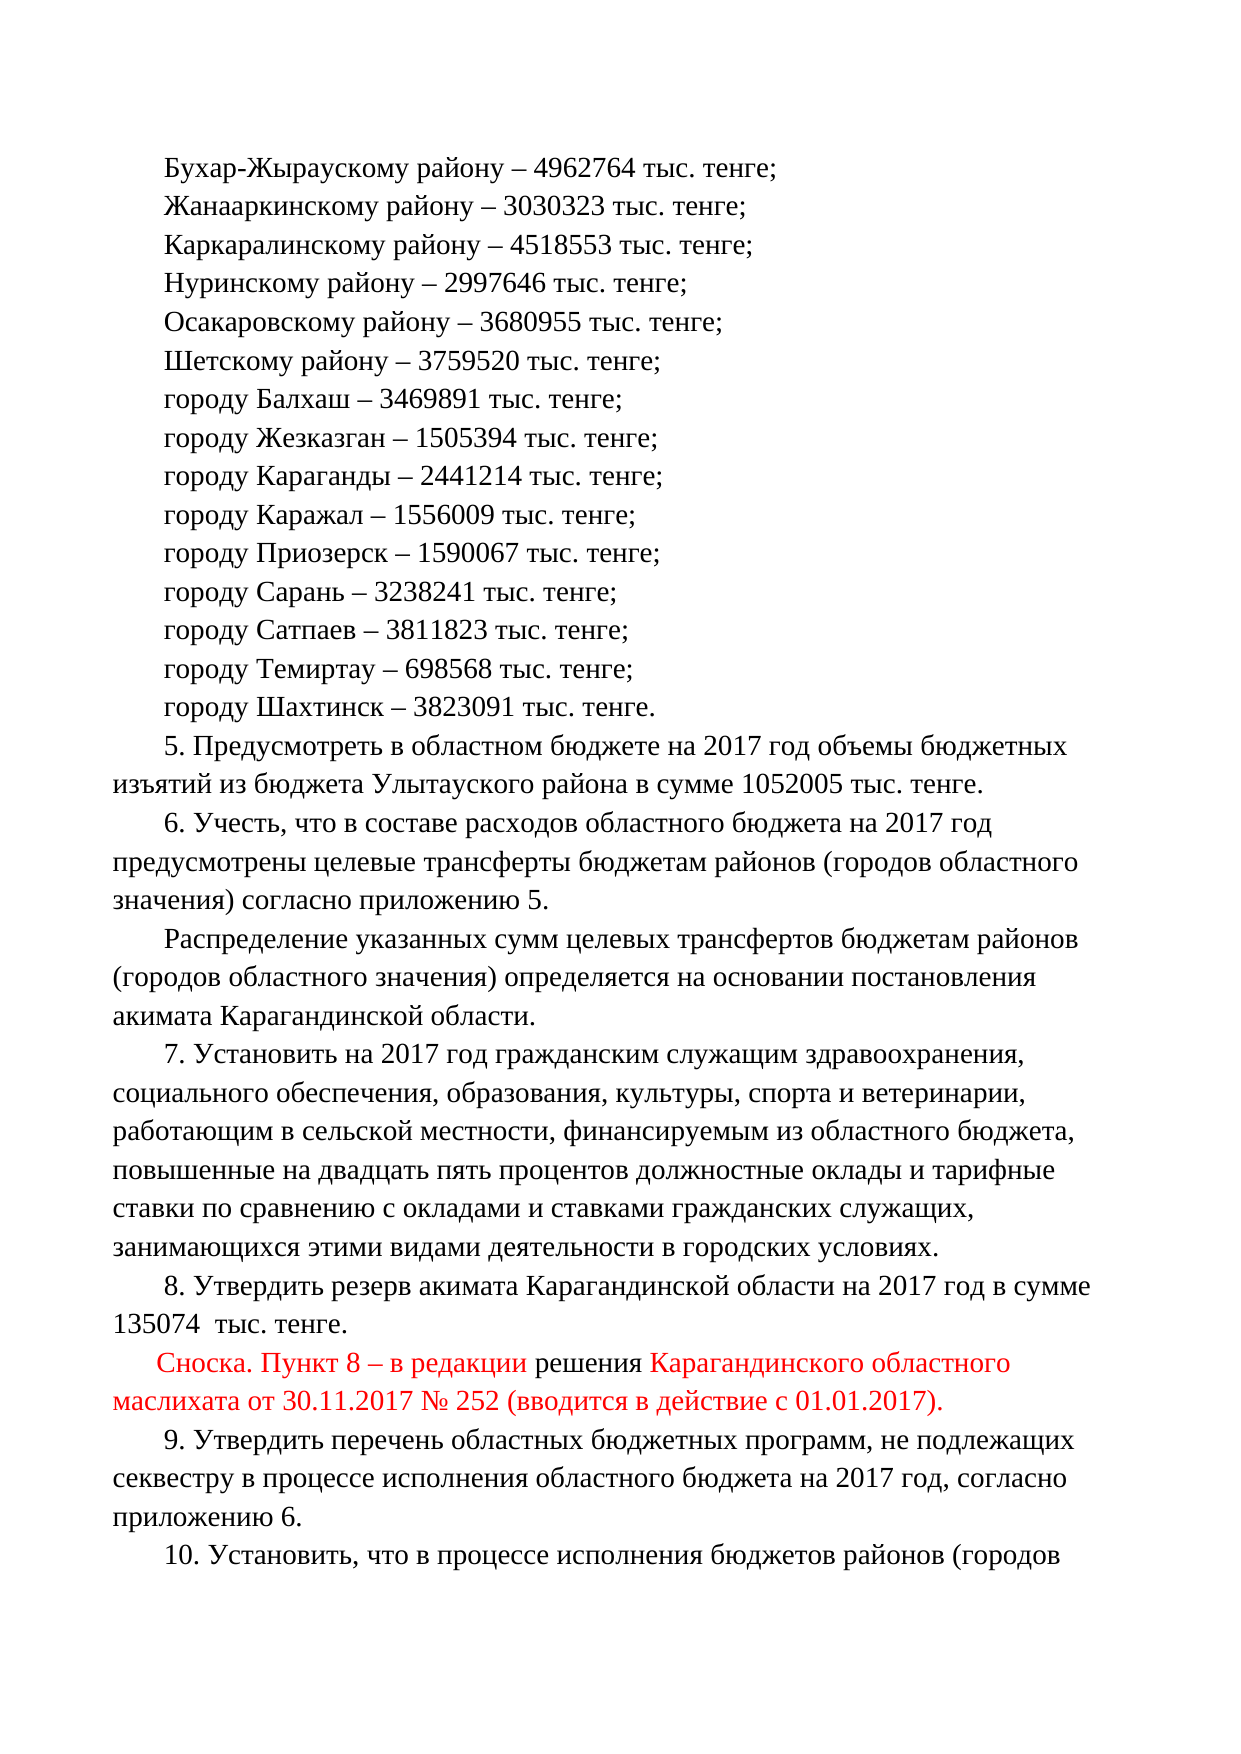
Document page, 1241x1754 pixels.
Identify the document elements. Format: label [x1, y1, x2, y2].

text [112, 150, 1128, 1571]
